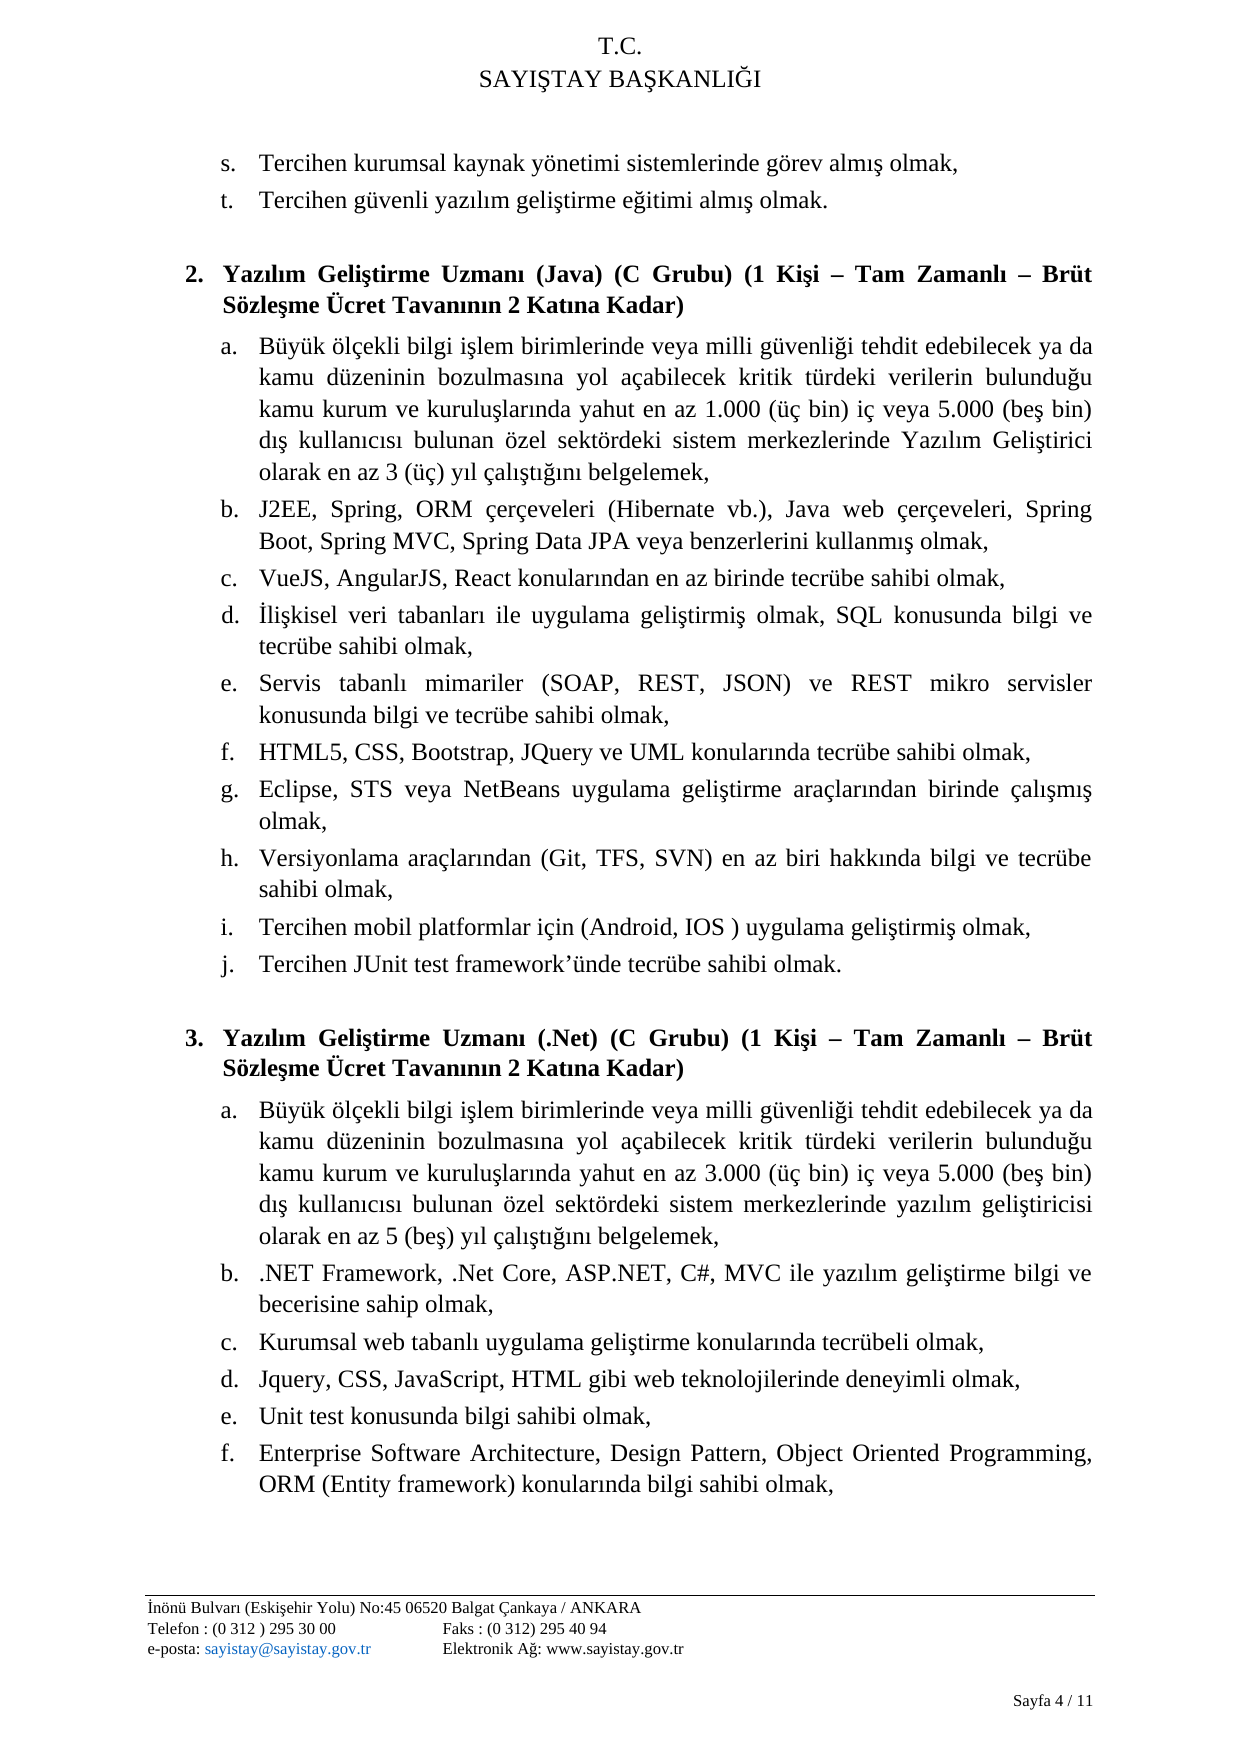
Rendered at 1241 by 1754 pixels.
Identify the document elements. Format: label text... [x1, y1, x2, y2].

list Büyük ölçekli bilgi işlem birimlerinde veya milli güvenliği tehdit edebilecek ya da kamu düzeninin bozulmasına yol açabilecek kritik türdeki verilerin bulunduğu kamu kurum ve kuruluşlarında yahut en az 1.000 (üç bin) iç veya 5.000 (beş bin) dış kullanıcısı bulunan özel sektördeki sistem merkezlerinde Yazılım Geliştirici olarak en az 3 (üç) yıl çalıştığını belgelemek, [220, 331, 1093, 486]
list J2EE, Spring, ORM çerçeveleri (Hibernate vb.), Java web çerçeveleri, Spring Boot, Spring MVC, Spring Data JPA veya benzerlerini kullanmış olmak, [220, 494, 1093, 554]
list .NET Framework, .Net Core, ASP.NET, C#, MVC ile yazılım geliştirme bilgi ve becerisine sahip olmak, [220, 1258, 1093, 1318]
list Tercihen JUnit test framework’ünde tecrübe sahibi olmak. [221, 949, 1093, 977]
subtitle Yazılım Geliştirme Uzmanı (.Net) (C Grubu) (1 Kişi – Tam Zamanlı – Brüt Sözleşme Ücret Tavanının 2 Katına Kadar) [185, 1023, 1093, 1082]
list Tercihen mobil platformlar için (Android, IOS ) uygulama geliştirmiş olmak, [220, 912, 1093, 940]
list Eclipse, STS veya NetBeans uygulama geliştirme araçlarından birinde çalışmış olmak, [220, 774, 1093, 834]
subtitle Yazılım Geliştirme Uzmanı (Java) (C Grubu) (1 Kişi – Tam Zamanlı – Brüt Sözleşme Ücret Tavanının 2 Katına Kadar) [185, 259, 1093, 318]
list İlişkisel veri tabanları ile uygulama geliştirmiş olmak, SQL konusunda bilgi ve tecrübe sahibi olmak, [221, 600, 1093, 660]
list Enterprise Software Architecture, Design Pattern, Object Oriented Programming, ORM (Entity framework) konularında bilgi sahibi olmak, [220, 1438, 1093, 1498]
list Tercihen kurumsal kaynak yönetimi sistemlerinde görev almış olmak, [220, 148, 1093, 176]
list Büyük ölçekli bilgi işlem birimlerinde veya milli güvenliği tehdit edebilecek ya da kamu düzeninin bozulmasına yol açabilecek kritik türdeki verilerin bulunduğu kamu kurum ve kuruluşlarında yahut en az 3.000 (üç bin) iç veya 5.000 (beş bin) dış kullanıcısı bulunan özel sektördeki sistem merkezlerinde yazılım geliştiricisi olarak en az 5 (beş) yıl çalıştığını belgelemek, [220, 1095, 1093, 1250]
list VueJS, AngularJS, React konularından en az birinde tecrübe sahibi olmak, [220, 563, 1093, 592]
list Servis tabanlı mimariler (SOAP, REST, JSON) ve REST mikro servisler konusunda bilgi ve tecrübe sahibi olmak, [220, 668, 1093, 729]
list Unit test konusunda bilgi sahibi olmak, [220, 1401, 1093, 1429]
list Jquery, CSS, JavaScript, HTML gibi web teknolojilerinde deneyimli olmak, [220, 1364, 1093, 1392]
list HTML5, CSS, Bootstrap, JQuery ve UML konularında tecrübe sahibi olmak, [220, 737, 1093, 766]
list Tercihen güvenli yazılım geliştirme eğitimi almış olmak. [220, 185, 1093, 213]
list Kurumsal web tabanlı uygulama geliştirme konularında tecrübeli olmak, [220, 1327, 1093, 1355]
list Versiyonlama araçlarından (Git, TFS, SVN) en az biri hakkında bilgi ve tecrübe sahibi olmak, [220, 843, 1093, 903]
